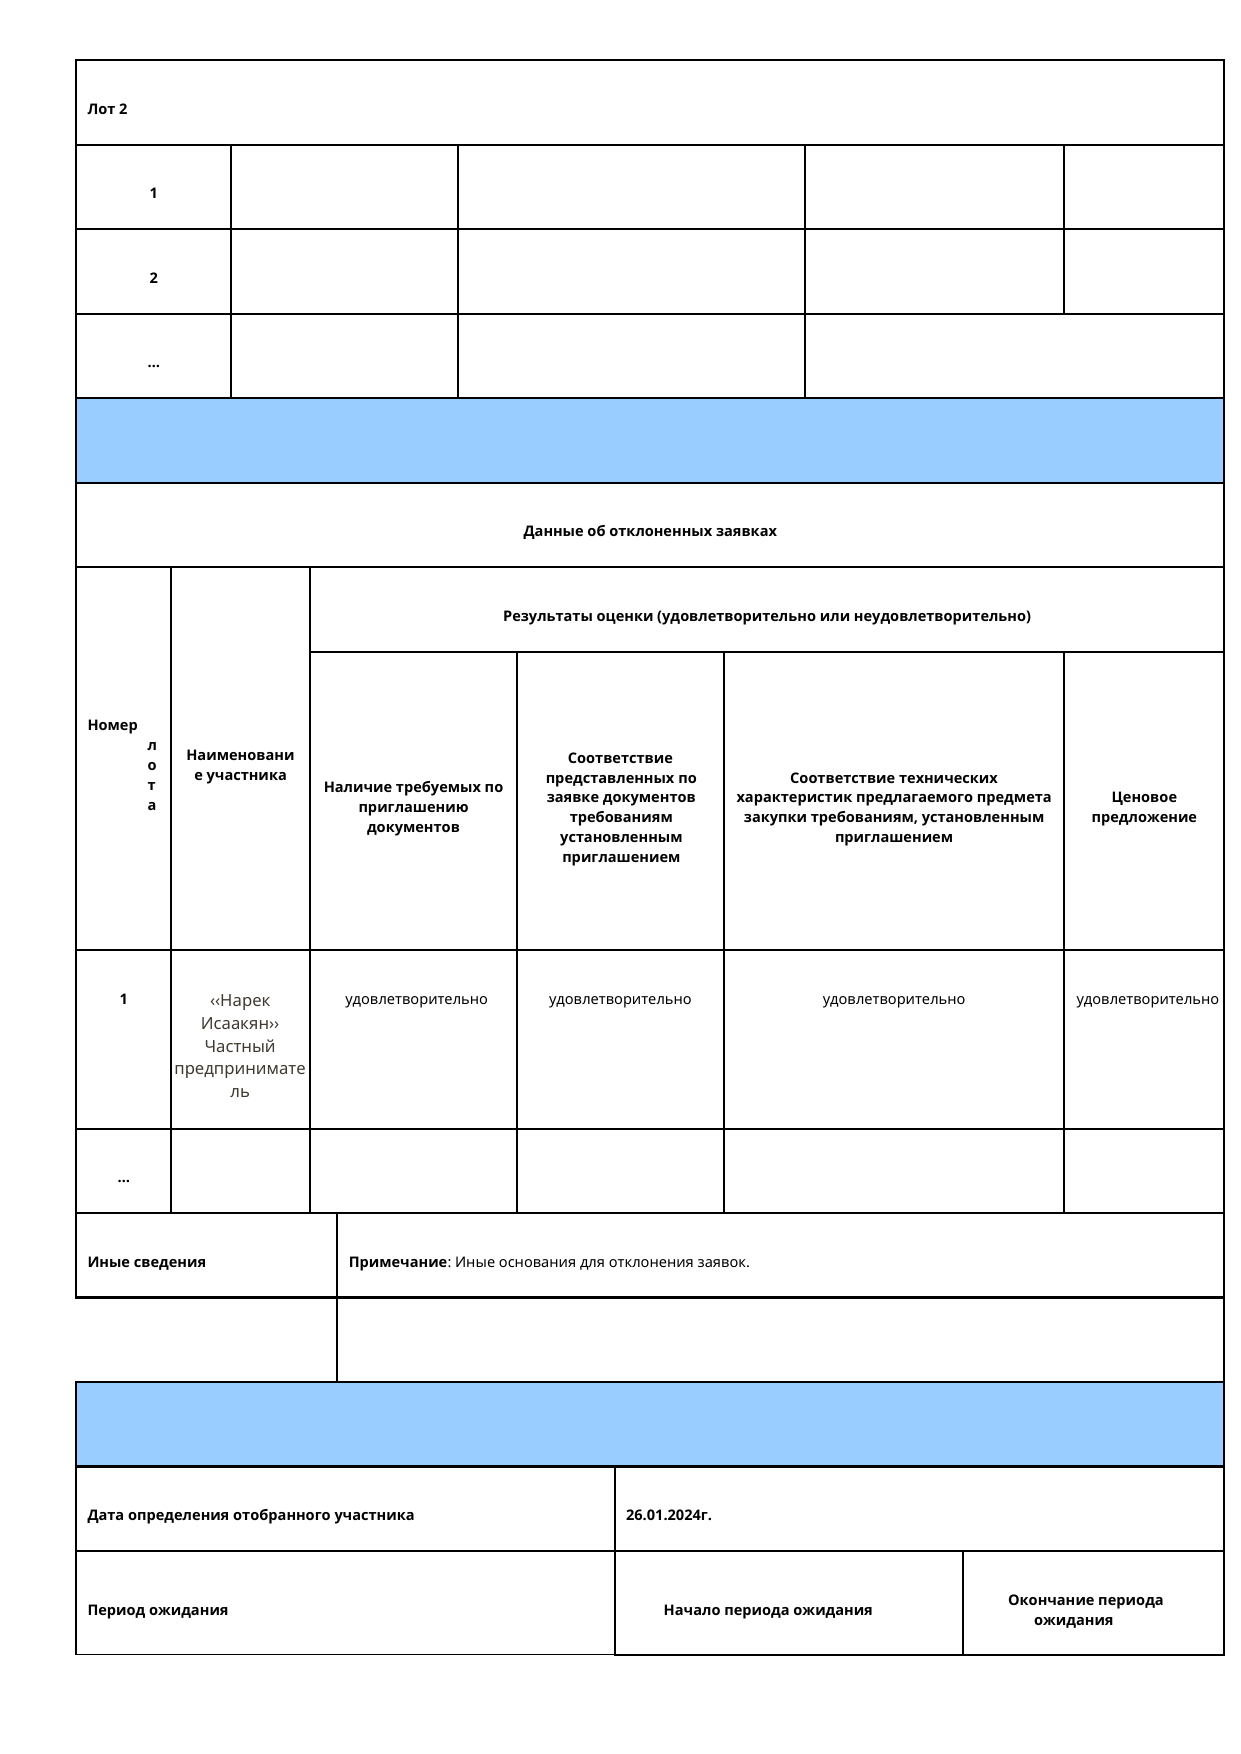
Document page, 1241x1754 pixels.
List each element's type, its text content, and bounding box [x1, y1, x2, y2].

table_cell Иные сведения [77, 1214, 336, 1296]
table_cell [232, 315, 457, 397]
table_cell [1065, 230, 1223, 313]
table_cell [459, 315, 804, 397]
table_cell Дата определения отобранного участника [77, 1468, 614, 1550]
table_cell Ценовое предложение [1065, 653, 1223, 949]
table_cell [77, 1383, 1223, 1465]
table_cell … [77, 315, 230, 397]
table_cell 2 [77, 230, 230, 313]
table_cell 1 [77, 146, 230, 228]
table_cell [806, 230, 1063, 313]
table_cell Окончание периода ожидания [964, 1552, 1223, 1654]
table_cell Начало периода ожидания [616, 1552, 962, 1654]
table_cell … [77, 1130, 170, 1212]
table_cell Наименование участника [172, 568, 309, 949]
table_cell Номер лота [77, 568, 170, 949]
table_cell удовлетворительно [518, 951, 723, 1127]
table_cell Примечание: Иные основания для отклонения заявок. [338, 1214, 1223, 1296]
table_cell Соответствие технических характеристик предлагаемого предмета закупки требованиям, установленным приглашением [725, 653, 1063, 949]
table_cell Период ожидания [77, 1552, 614, 1654]
table_cell Данные об отклоненных заявках [77, 484, 1223, 566]
table_cell [311, 1130, 516, 1212]
table_cell [518, 1130, 723, 1212]
table_cell [172, 1130, 309, 1212]
table_cell удовлетворительно [1065, 951, 1223, 1127]
table_cell Наличие требуемых по приглашению документов [311, 653, 516, 949]
table_cell [338, 1299, 1223, 1381]
table_cell Лот 2 [77, 61, 1223, 144]
table_cell 26.01.2024г. [616, 1468, 1223, 1550]
table_cell удовлетворительно [311, 951, 516, 1127]
table_cell [77, 399, 1223, 482]
table_cell Соответствие представленных по заявке документов требованиям установленным приглашением [518, 653, 723, 949]
table_cell 1 [77, 951, 170, 1127]
table_cell ‹‹Нарек Исаакян›› Частный предприниматель [172, 951, 309, 1127]
table_cell [459, 230, 804, 313]
table_cell [725, 1130, 1063, 1212]
table_cell [806, 146, 1063, 228]
table_cell [232, 230, 457, 313]
table_cell удовлетворительно [725, 951, 1063, 1127]
table_cell Результаты оценки (удовлетворительно или неудовлетворительно) [311, 568, 1223, 651]
table_cell [1065, 146, 1223, 228]
table_cell [1065, 1130, 1223, 1212]
table_cell [459, 146, 804, 228]
table_cell [806, 315, 1223, 397]
table_cell [232, 146, 457, 228]
